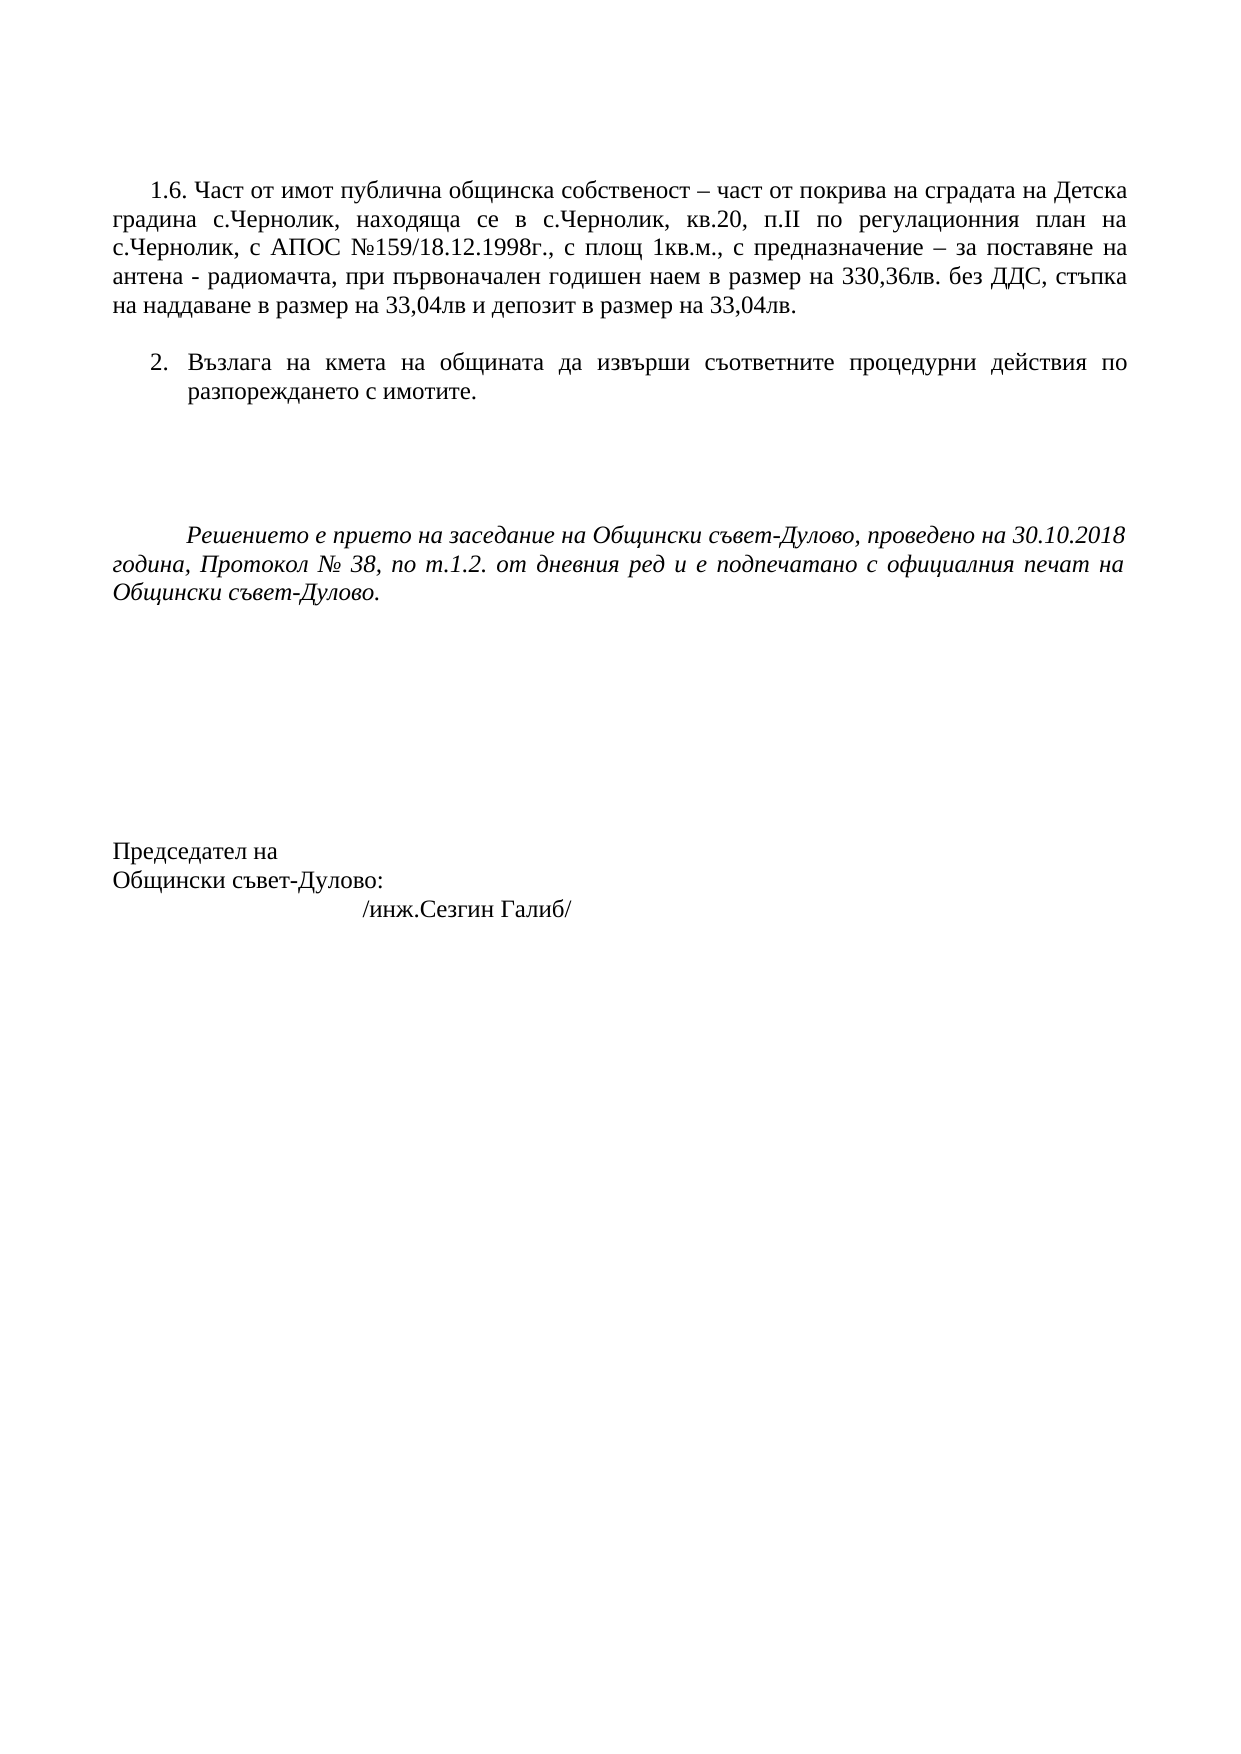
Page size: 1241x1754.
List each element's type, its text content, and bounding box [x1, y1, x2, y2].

text Решението е прието на заседание на Общински съвет-Дулово, проведено на 30.10.2018 година, Протокол № 38, по т.1.2. от дневния ред и е подпечатано с официалния печат на Общински съвет-Дулово. [112, 520, 1128, 606]
text Общински съвет-Дулово: [112, 865, 1128, 894]
text /инж.Сезгин Галиб/ [112, 894, 1128, 922]
list Възлага на кмета на общината да извърши съответните процедурни действия по разпореждането с имотите. [150, 347, 1128, 405]
text Председател на [112, 836, 1128, 865]
text 1.6. Част от имот публична общинска собственост – част от покрива на сградата на Детска градина с.Чернолик, находяща се в с.Чернолик, кв.20, п.ІІ по регулационния план на с.Чернолик, с АПОС №159/18.12.1998г., с площ 1кв.м., с предназначение – за поставяне на антена - радиомачта, при първоначален годишен наем в размер на 330,36лв. без ДДС, стъпка на наддаване в размер на 33,04лв и депозит в размер на 33,04лв. [112, 175, 1128, 319]
